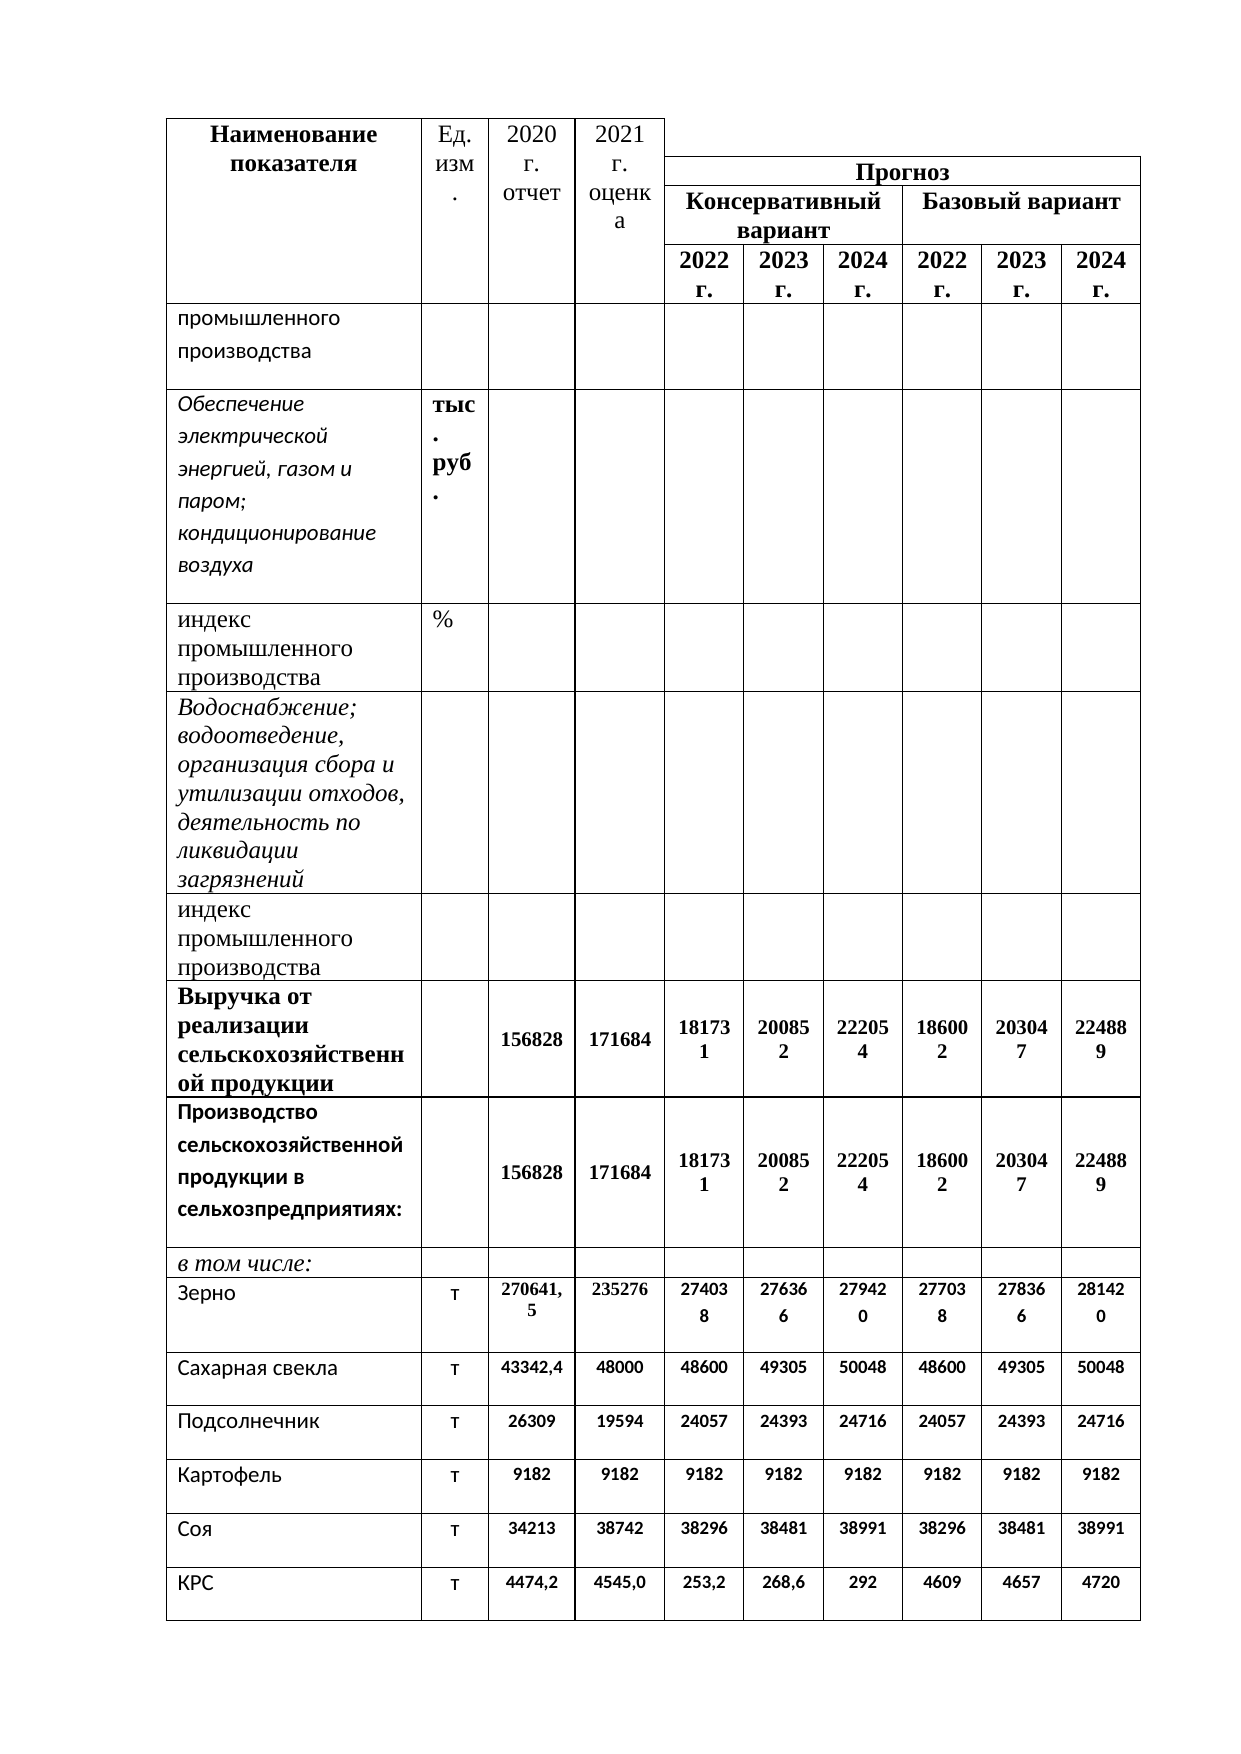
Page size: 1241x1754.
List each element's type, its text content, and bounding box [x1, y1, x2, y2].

table_cell 276366 [744, 1278, 823, 1352]
table_cell 9182 [824, 1460, 902, 1513]
table_cell 48000 [576, 1353, 664, 1405]
table_cell [665, 894, 743, 980]
table_cell 181731 [665, 981, 743, 1096]
table_cell индекс промышленного производства [167, 894, 421, 980]
table_cell 48600 [665, 1353, 743, 1405]
table_cell т [422, 1514, 488, 1567]
table_cell [903, 304, 981, 388]
table_cell 38742 [576, 1514, 664, 1567]
table_cell 278366 [982, 1278, 1061, 1352]
table_cell 50048 [1062, 1353, 1140, 1405]
table_cell [665, 304, 743, 388]
table_cell [1062, 692, 1140, 893]
table_cell 38296 [903, 1514, 981, 1567]
table_cell 200852 [744, 1098, 823, 1247]
table_cell % [422, 604, 488, 691]
table_cell 292 [824, 1568, 902, 1620]
table_cell 2022 г. [665, 245, 743, 302]
table_cell [489, 894, 574, 980]
table_cell Базовый вариант [903, 186, 1140, 244]
table_cell 2024 г. [1062, 245, 1140, 302]
table_cell [665, 604, 743, 691]
table_cell индекс промышленного производства [167, 604, 421, 691]
table_cell 253,2 [665, 1568, 743, 1620]
table_cell 24393 [982, 1406, 1061, 1459]
table_cell [824, 692, 902, 893]
table_cell 235276 [576, 1278, 664, 1352]
table_cell 186002 [903, 1098, 981, 1247]
table_cell 9182 [982, 1460, 1061, 1513]
table_cell Картофель [167, 1460, 421, 1513]
table_cell 4474,2 [489, 1568, 574, 1620]
table_cell 2022 г. [903, 245, 981, 302]
table_cell 49305 [982, 1353, 1061, 1405]
table_cell [744, 390, 823, 603]
table_header Ед. изм. [422, 119, 488, 302]
table_cell [576, 604, 664, 691]
table_cell Сахарная свекла [167, 1353, 421, 1405]
table_cell 49305 [744, 1353, 823, 1405]
table_cell [744, 304, 823, 388]
table_cell 268,6 [744, 1568, 823, 1620]
table_cell [903, 692, 981, 893]
table_cell 38991 [824, 1514, 902, 1567]
table_cell [576, 894, 664, 980]
table_cell 38296 [665, 1514, 743, 1567]
table_cell [489, 390, 574, 603]
table_cell 24716 [824, 1406, 902, 1459]
table_cell тыс. руб. [422, 390, 488, 603]
table_cell 222054 [824, 1098, 902, 1247]
table_cell 9182 [665, 1460, 743, 1513]
table_cell 277038 [903, 1278, 981, 1352]
table_cell 203047 [982, 1098, 1061, 1247]
table_cell т [422, 1406, 488, 1459]
table_cell [665, 692, 743, 893]
table_cell [903, 604, 981, 691]
table_cell индекс промышленного производства [167, 304, 421, 388]
table_cell 9182 [576, 1460, 664, 1513]
table_cell 203047 [982, 981, 1061, 1096]
table_cell 222054 [824, 981, 902, 1096]
table_cell 24716 [1062, 1406, 1140, 1459]
table_cell 9182 [903, 1460, 981, 1513]
table_cell [903, 894, 981, 980]
table_cell 38481 [982, 1514, 1061, 1567]
table_cell Подсолнечник [167, 1406, 421, 1459]
table_cell [1062, 894, 1140, 980]
table_cell 43342,4 [489, 1353, 574, 1405]
table_cell т [422, 1353, 488, 1405]
table_cell 38991 [1062, 1514, 1140, 1567]
table_cell [489, 604, 574, 691]
table_cell 2023 г. [982, 245, 1061, 302]
table_cell [982, 692, 1061, 893]
table_cell 2023 г. [744, 245, 823, 302]
table_cell [982, 894, 1061, 980]
table_cell [744, 604, 823, 691]
table_cell [982, 304, 1061, 388]
table_cell [1062, 604, 1140, 691]
table_cell [1062, 304, 1140, 388]
table_cell 24057 [903, 1406, 981, 1459]
table_cell [665, 390, 743, 603]
table_cell [824, 304, 902, 388]
table_cell 9182 [1062, 1460, 1140, 1513]
table_cell [489, 1248, 574, 1277]
table_cell 181731 [665, 1098, 743, 1247]
table_cell [744, 1248, 823, 1277]
table_cell 19594 [576, 1406, 664, 1459]
table_cell [422, 1248, 488, 1277]
table_cell [1062, 390, 1140, 603]
table_cell [576, 692, 664, 893]
table_cell 9182 [744, 1460, 823, 1513]
table_cell т [422, 1278, 488, 1352]
table_cell [982, 604, 1061, 691]
table_cell [903, 1248, 981, 1277]
table_cell 171684 [576, 1098, 664, 1247]
table_cell 270641,5 [489, 1278, 574, 1352]
table_cell [422, 894, 488, 980]
table_cell 274038 [665, 1278, 743, 1352]
table_cell [489, 304, 574, 388]
table_cell 50048 [824, 1353, 902, 1405]
table_cell [576, 1248, 664, 1277]
table_cell Водоснабжение; водоотведение, организация сбора и утилизации отходов, деятельность по ликвидации загрязнений [167, 692, 421, 893]
table_cell 26309 [489, 1406, 574, 1459]
table_cell 171684 [576, 981, 664, 1096]
table_cell 224889 [1062, 1098, 1140, 1247]
table_cell 200852 [744, 981, 823, 1096]
table_cell Обеспечение электрической энергией, газом и паром; кондиционирование воздуха [167, 390, 421, 603]
table_cell 156828 [489, 981, 574, 1096]
table_header 2021 г. оценка [576, 119, 664, 302]
table_cell 4609 [903, 1568, 981, 1620]
table_cell [422, 981, 488, 1096]
table_header Наименование показателя [167, 119, 421, 302]
table_cell [665, 1248, 743, 1277]
table_cell [422, 692, 488, 893]
table_cell [982, 390, 1061, 603]
table_cell [824, 1248, 902, 1277]
table_cell 224889 [1062, 981, 1140, 1096]
table_cell % [422, 304, 488, 388]
table_cell [422, 1098, 488, 1247]
table_cell [576, 390, 664, 603]
table_cell [744, 692, 823, 893]
table_cell [824, 604, 902, 691]
table_cell Прогноз [665, 157, 1140, 185]
table_cell 279420 [824, 1278, 902, 1352]
table_cell [824, 894, 902, 980]
table_cell 24057 [665, 1406, 743, 1459]
table_cell 9182 [489, 1460, 574, 1513]
table_cell [576, 304, 664, 388]
table_cell [489, 692, 574, 893]
table_cell [903, 390, 981, 603]
table_cell [824, 390, 902, 603]
table_cell 4657 [982, 1568, 1061, 1620]
table_cell 24393 [744, 1406, 823, 1459]
table_cell т [422, 1568, 488, 1620]
table_cell Производство сельскохозяйственной продукции в сельхозпредприятиях: [167, 1098, 421, 1247]
table_cell 38481 [744, 1514, 823, 1567]
table_cell 2024 г. [824, 245, 902, 302]
table_cell Соя [167, 1514, 421, 1567]
table_cell [744, 894, 823, 980]
table_cell 281420 [1062, 1278, 1140, 1352]
table_cell 156828 [489, 1098, 574, 1247]
table_cell в том числе: [167, 1248, 421, 1277]
table_cell т [422, 1460, 488, 1513]
table_cell 34213 [489, 1514, 574, 1567]
table_cell 4720 [1062, 1568, 1140, 1620]
table_cell КРС [167, 1568, 421, 1620]
table_cell 48600 [903, 1353, 981, 1405]
table_cell 186002 [903, 981, 981, 1096]
table_header 2020 г. отчет [489, 119, 574, 302]
table_cell 4545,0 [576, 1568, 664, 1620]
table_cell [982, 1248, 1061, 1277]
table_cell [1062, 1248, 1140, 1277]
table_cell Выручка от реализации сельскохозяйственной продукции [167, 981, 421, 1096]
table_cell Консервативный вариант [665, 186, 902, 244]
table_cell Зерно [167, 1278, 421, 1352]
